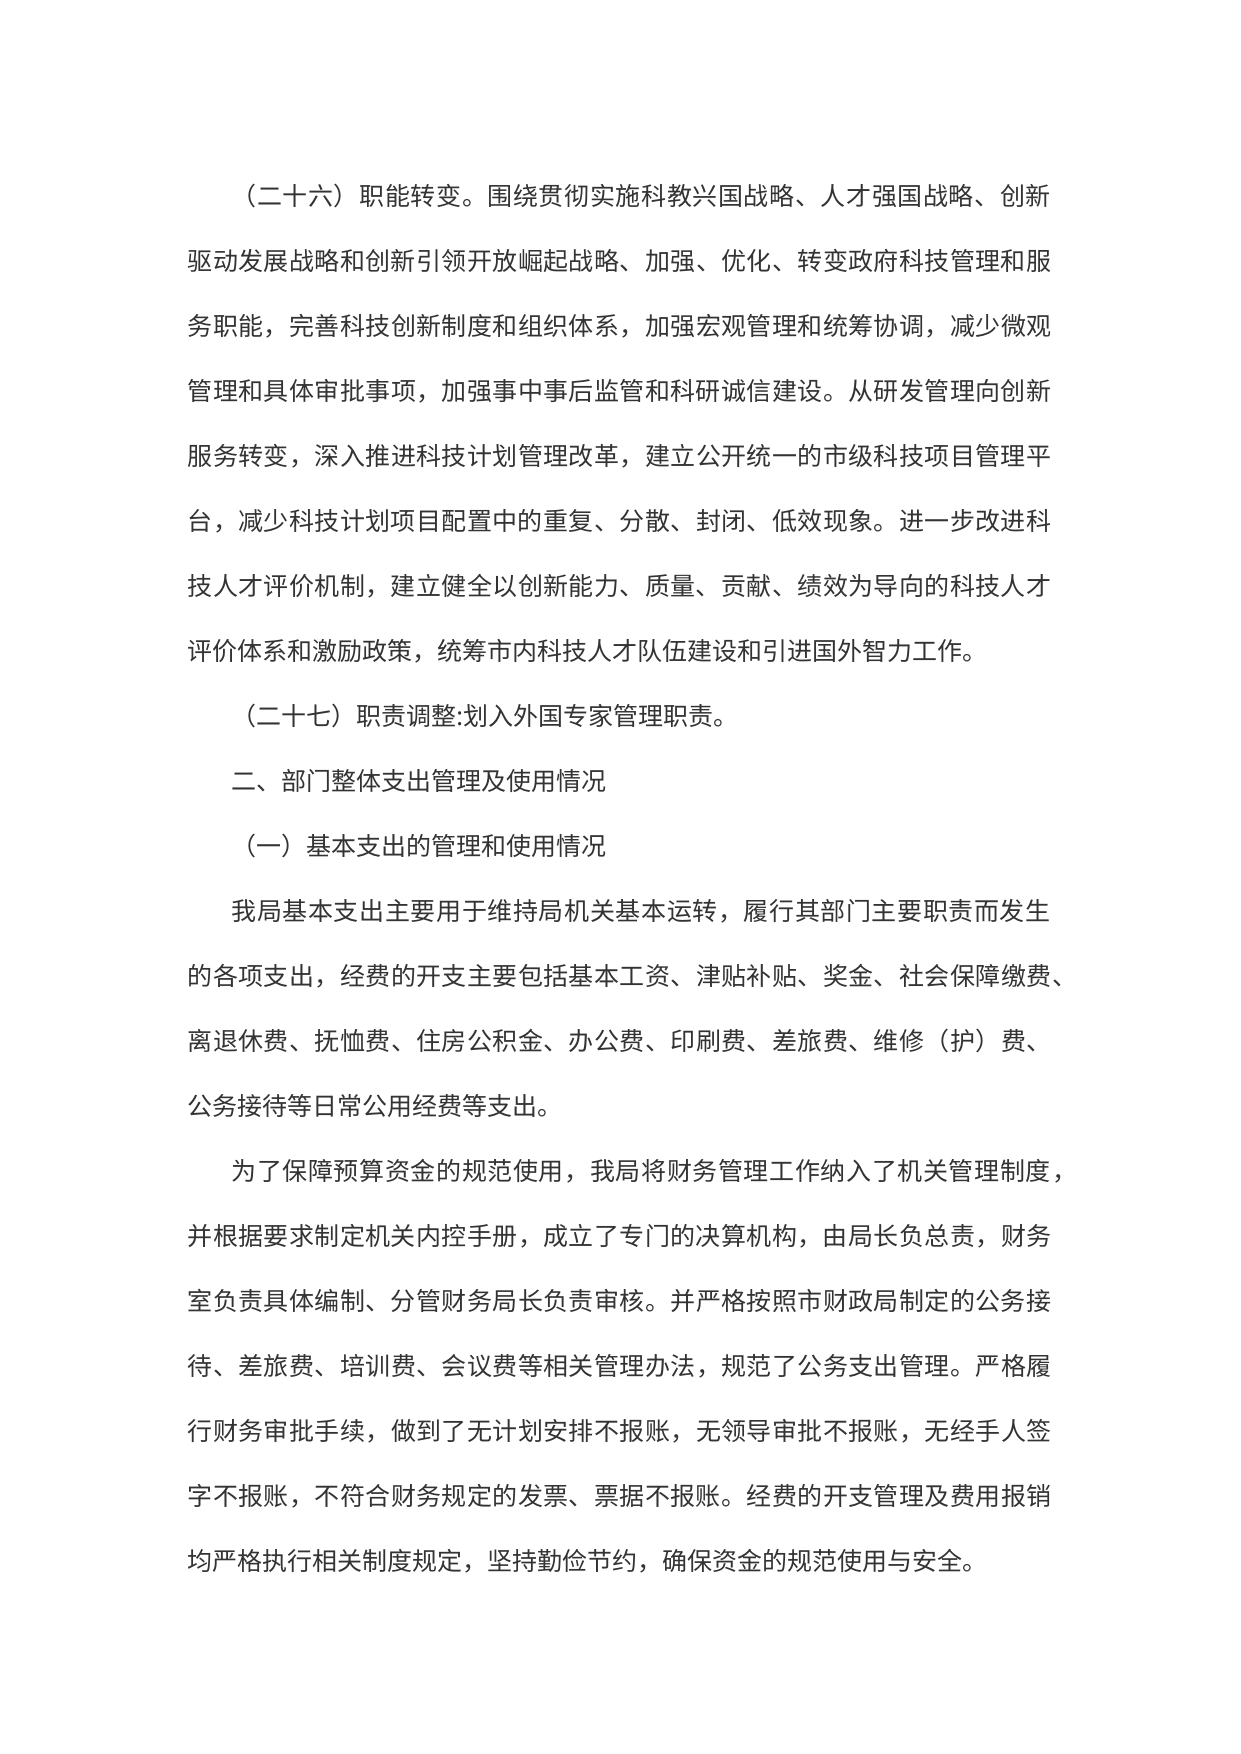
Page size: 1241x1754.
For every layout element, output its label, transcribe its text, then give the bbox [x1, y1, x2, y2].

text 为了保障预算资金的规范使用，我局将财务管理工作纳入了机关管理制度，并根据要求制定机关内控手册，成立了专门的决算机构，由局长负总责，财务室负责具体编制、分管财务局长负责审核。并严格按照市财政局制定的公务接待、差旅费、培训费、会议费等相关管理办法，规范了公务支出管理。严格履行财务审批手续，做到了无计划安排不报账，无领导审批不报账，无经手人签字不报账，不符合财务规定的发票、票据不报账。经费的开支管理及费用报销均严格执行相关制度规定，坚持勤俭节约，确保资金的规范使用与安全。 [187, 1137, 1053, 1592]
text （一）基本支出的管理和使用情况 [187, 812, 1053, 877]
text 我局基本支出主要用于维持局机关基本运转，履行其部门主要职责而发生的各项支出，经费的开支主要包括基本工资、津贴补贴、奖金、社会保障缴费、离退休费、抚恤费、住房公积金、办公费、印刷费、差旅费、维修（护）费、公务接待等日常公用经费等支出。 [187, 877, 1053, 1137]
text 二、部门整体支出管理及使用情况 [187, 747, 1053, 812]
text （二十六）职能转变。围绕贯彻实施科教兴国战略、人才强国战略、创新驱动发展战略和创新引领开放崛起战略、加强、优化、转变政府科技管理和服务职能，完善科技创新制度和组织体系，加强宏观管理和统筹协调，减少微观管理和具体审批事项，加强事中事后监管和科研诚信建设。从研发管理向创新服务转变，深入推进科技计划管理改革，建立公开统一的市级科技项目管理平台，减少科技计划项目配置中的重复、分散、封闭、低效现象。进一步改进科技人才评价机制，建立健全以创新能力、质量、贡献、绩效为导向的科技人才评价体系和激励政策，统筹市内科技人才队伍建设和引进国外智力工作。 [187, 162, 1053, 682]
text （二十七）职责调整:划入外国专家管理职责。 [187, 682, 1053, 747]
